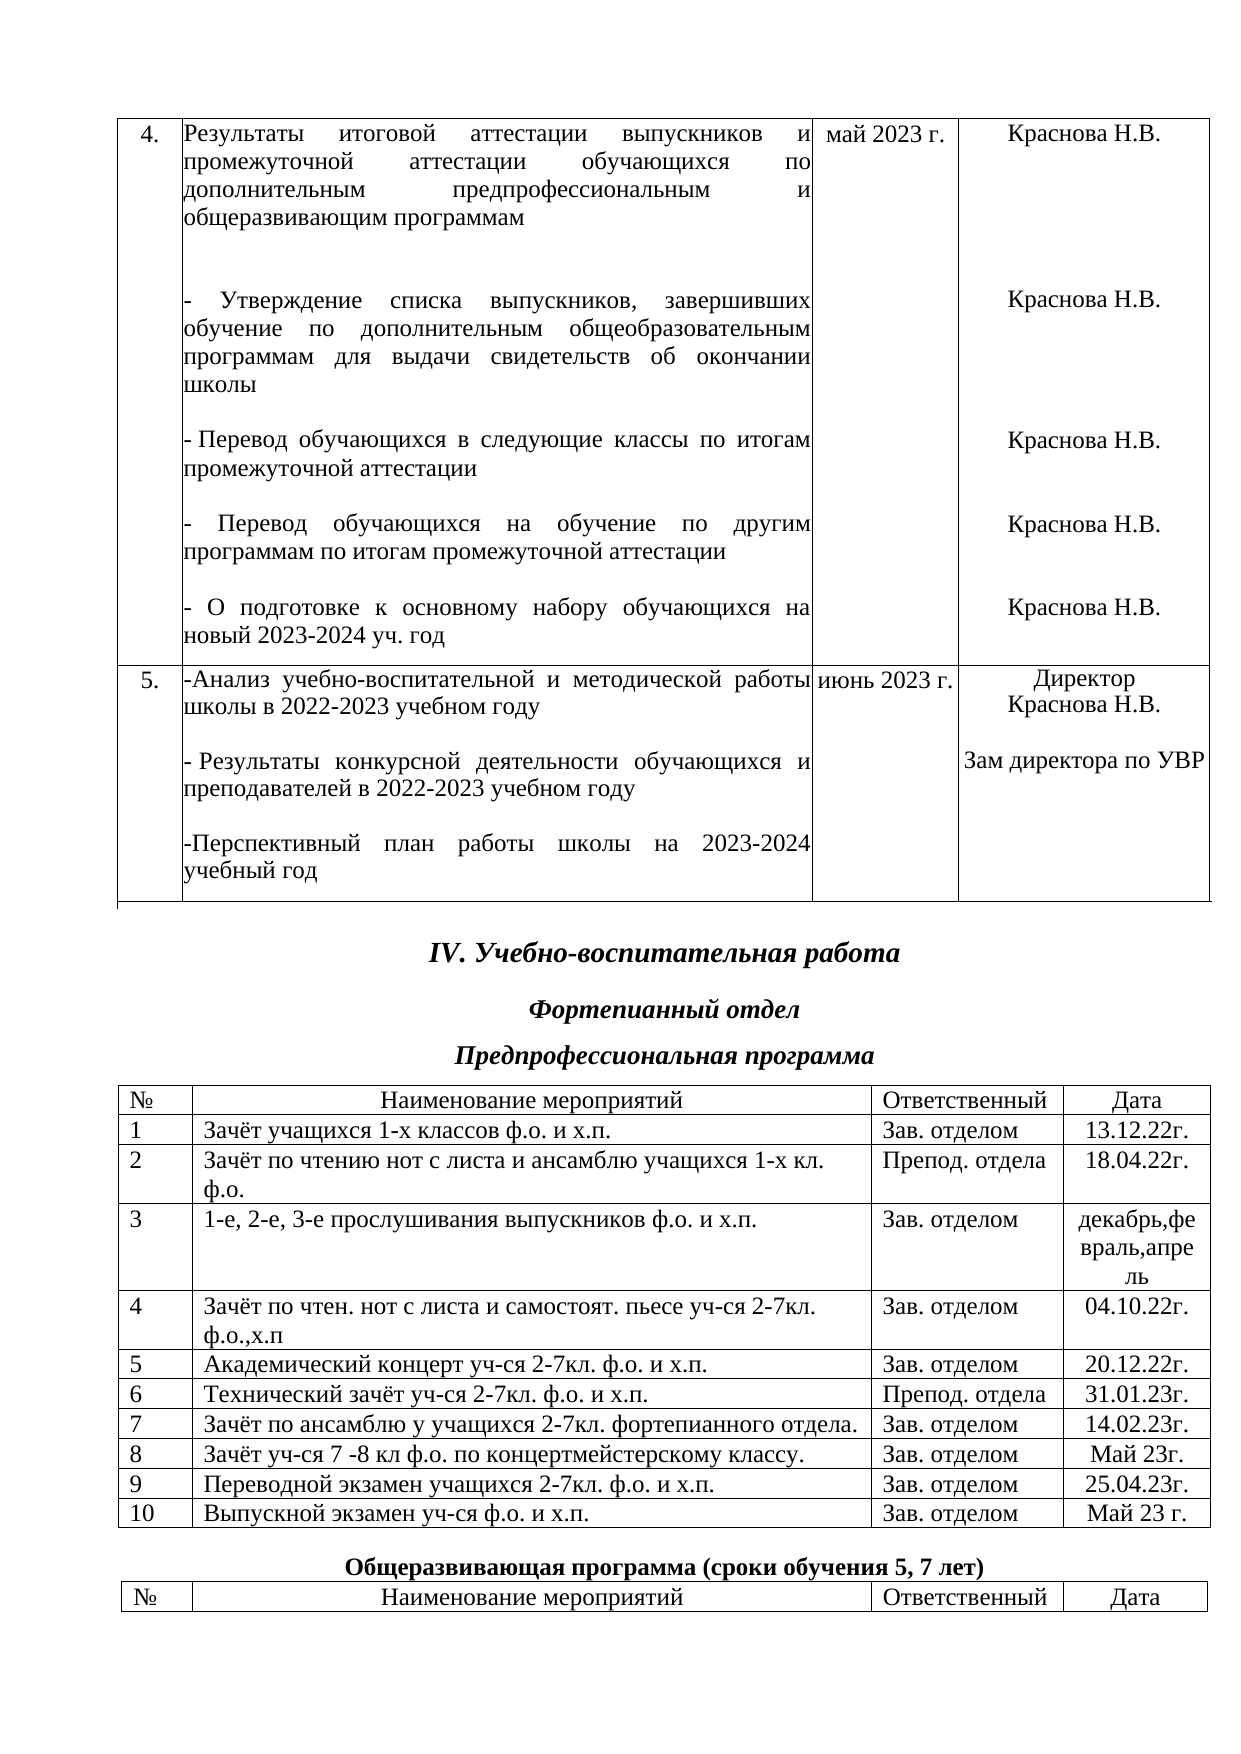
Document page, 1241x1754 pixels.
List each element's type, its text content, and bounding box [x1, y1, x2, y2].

table_header № [119, 1086, 192, 1114]
text Предпрофессиональная программа [177, 1039, 1152, 1070]
table_cell Май 23 г. [1064, 1499, 1210, 1527]
table_cell Переводной экзамен учащихся 2-7кл. ф.о. и х.п. [193, 1469, 871, 1497]
table_cell 04.10.22г. [1064, 1291, 1210, 1348]
table_cell 10 [119, 1499, 192, 1527]
table_header № [122, 1582, 192, 1611]
table_cell май 2023 г. [813, 119, 958, 664]
text IV. Учебно-воспитательная работа [177, 936, 1152, 969]
table_cell 5. [118, 666, 182, 901]
table_cell Зав. отделом [872, 1499, 1063, 1527]
table_cell Результаты итоговой аттестации выпускников и промежуточной аттестации обучающихся по дополнительным предпрофессиональным и общеразвивающим программам - Утверждение списка выпускников, завершивших обучение по дополнительным общеобразовательным программам для выдачи свидетельств об окончании школы - Перевод обучающихся в следующие классы по итогам промежуточной аттестации - Перевод обучающихся на обучение по другим программам по итогам промежуточной аттестации - О подготовке к основному набору обучающихся на новый 2023-2024 уч. год [183, 119, 812, 664]
table_cell 6 [119, 1379, 192, 1408]
table_cell 3 [119, 1204, 192, 1290]
table_cell Зав. отделом [872, 1409, 1063, 1438]
table_cell 2 [119, 1145, 192, 1203]
table_cell Зав. отделом [872, 1439, 1063, 1468]
table_header Дата [1064, 1582, 1207, 1611]
table_cell Зачёт по чтению нот с листа и ансамблю учащихся 1-х кл. ф.о. [193, 1145, 871, 1203]
table_cell Май 23г. [1064, 1439, 1210, 1468]
table_cell Зав. отделом [872, 1291, 1063, 1348]
table_cell 1 [119, 1115, 192, 1144]
table_cell 5 [119, 1350, 192, 1378]
table_cell Зав. отделом [872, 1204, 1063, 1290]
table_cell 9 [119, 1469, 192, 1497]
table_cell июнь 2023 г. [813, 666, 958, 901]
table_cell 1-е, 2-е, 3-е прослушивания выпускников ф.о. и х.п. [193, 1204, 871, 1290]
table_header Ответственный [872, 1582, 1063, 1611]
table_cell Зав. отделом [872, 1469, 1063, 1497]
text Фортепианный отдел [177, 993, 1152, 1024]
table_cell Препод. отдела [872, 1145, 1063, 1203]
table_cell Выпускной экзамен уч-ся ф.о. и х.п. [193, 1499, 871, 1527]
table_cell 14.02.23г. [1064, 1409, 1210, 1438]
table_cell 8 [119, 1439, 192, 1468]
table_cell 20.12.22г. [1064, 1350, 1210, 1378]
table_cell 7 [119, 1409, 192, 1438]
table_cell 4 [119, 1291, 192, 1348]
table_header Наименование мероприятий [193, 1086, 871, 1114]
table_cell 4. [118, 119, 182, 664]
table_cell Зачёт по ансамблю у учащихся 2-7кл. фортепианного отдела. [193, 1409, 871, 1438]
table_cell Краснова Н.В. Краснова Н.В. Краснова Н.В. Краснова Н.В. Краснова Н.В. [959, 119, 1209, 664]
table_cell -Анализ учебно-воспитательной и методической работы школы в 2022-2023 учебном году Результаты конкурсной деятельности обучающихся и преподавателей в 2022-2023 учебном году -Перспективный план работы школы на 2023-2024 учебный год [183, 666, 812, 901]
table_cell 25.04.23г. [1064, 1469, 1210, 1497]
table_cell Директор Краснова Н.В. Зам директора по УВР [959, 666, 1209, 901]
table_cell Зав. отделом [872, 1350, 1063, 1378]
table_cell Зачёт уч-ся 7 -8 кл ф.о. по концертмейстерскому классу. [193, 1439, 871, 1468]
table_cell Зачёт учащихся 1-х классов ф.о. и х.п. [193, 1115, 871, 1144]
table_header Дата [1064, 1086, 1210, 1114]
table_cell Технический зачёт уч-ся 2-7кл. ф.о. и х.п. [193, 1379, 871, 1408]
table_header Наименование мероприятий [193, 1582, 871, 1611]
table_header Ответственный [872, 1086, 1063, 1114]
table_cell декабрь,февраль,апрель [1064, 1204, 1210, 1290]
table_cell Академический концерт уч-ся 2-7кл. ф.о. и х.п. [193, 1350, 871, 1378]
table_cell 13.12.22г. [1064, 1115, 1210, 1144]
text Общеразвивающая программа (сроки обучения 5, 7 лет) [177, 1552, 1152, 1581]
table_cell Зав. отделом [872, 1115, 1063, 1144]
table_cell 31.01.23г. [1064, 1379, 1210, 1408]
table_cell Зачёт по чтен. нот с листа и самостоят. пьесе уч-ся 2-7кл. ф.о.,х.п [193, 1291, 871, 1348]
table_cell 18.04.22г. [1064, 1145, 1210, 1203]
table_cell Препод. отдела [872, 1379, 1063, 1408]
